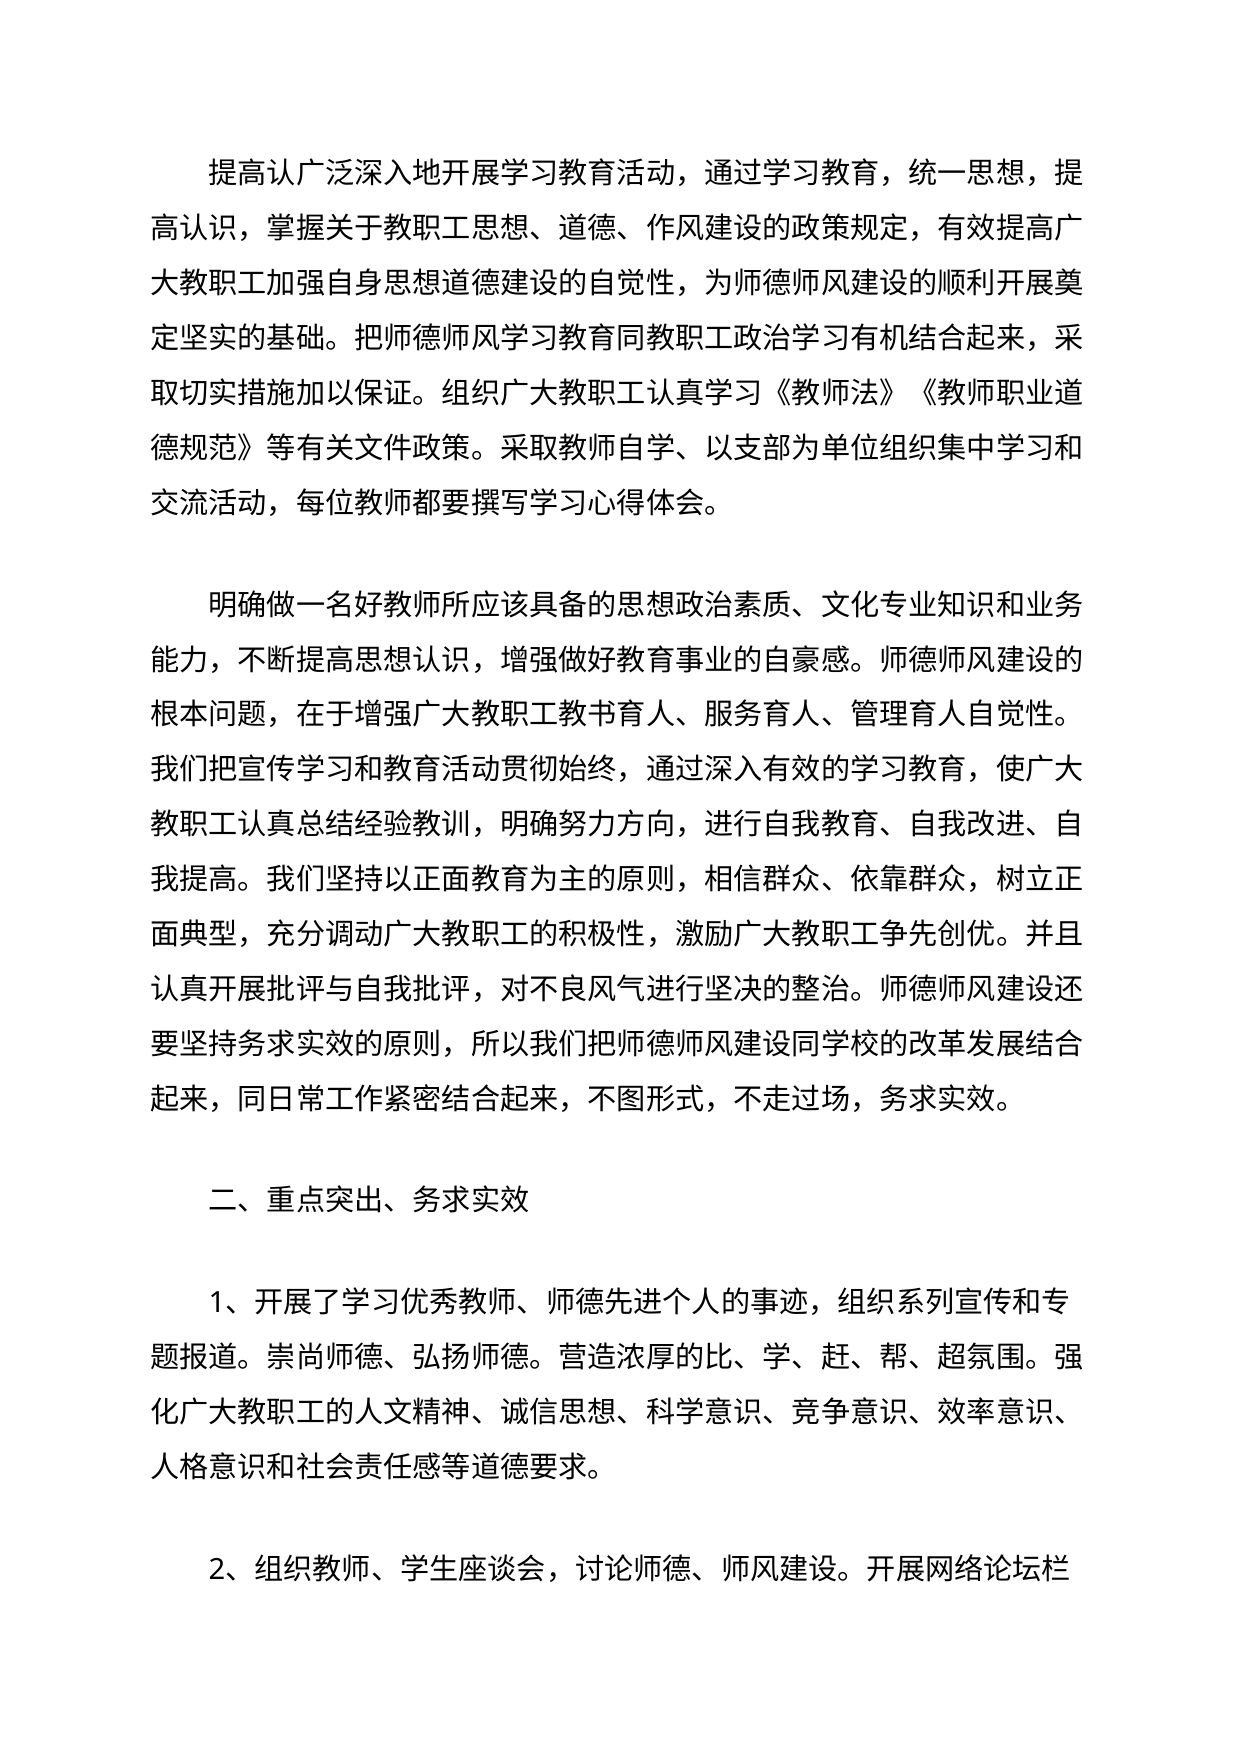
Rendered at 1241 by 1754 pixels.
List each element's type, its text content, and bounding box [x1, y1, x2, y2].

text 明确做一名好教师所应该具备的思想政治素质、文化专业知识和业务能力，不断提高思想认识，增强做好教育事业的自豪感。师德师风建设的根本问题，在于增强广大教职工教书育人、服务育人、管理育人自觉性。我们把宣传学习和教育活动贯彻始终，通过深入有效的学习教育，使广大教职工认真总结经验教训，明确努力方向，进行自我教育、自我改进、自我提高。我们坚持以正面教育为主的原则，相信群众、依靠群众，树立正面典型，充分调动广大教职工的积极性，激励广大教职工争先创优。并且认真开展批评与自我批评，对不良风气进行坚决的整治。师德师风建设还要坚持务求实效的原则，所以我们把师德师风建设同学校的改革发展结合起来，同日常工作紧密结合起来，不图形式，不走过场，务求实效。 [150, 581, 1090, 1117]
text 提高认广泛深入地开展学习教育活动，通过学习教育，统一思想，提高认识，掌握关于教职工思想、道德、作风建设的政策规定，有效提高广大教职工加强自身思想道德建设的自觉性，为师德师风建设的顺利开展奠定坚实的基础。把师德师风学习教育同教职工政治学习有机结合起来，采取切实措施加以保证。组织广大教职工认真学习《教师法》《教师职业道德规范》等有关文件政策。采取教师自学、以支部为单位组织集中学习和交流活动，每位教师都要撰写学习心得体会。 [150, 150, 1090, 522]
text 二、重点突出、务求实效 [150, 1177, 1090, 1219]
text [150, 1545, 1090, 1588]
text 1、开展了学习优秀教师、师德先进个人的事迹，组织系列宣传和专题报道。崇尚师德、弘扬师德。营造浓厚的比、学、赶、帮、超氛围。强化广大教职工的人文精神、诚信思想、科学意识、竞争意识、效率意识、人格意识和社会责任感等道德要求。 [150, 1279, 1090, 1486]
